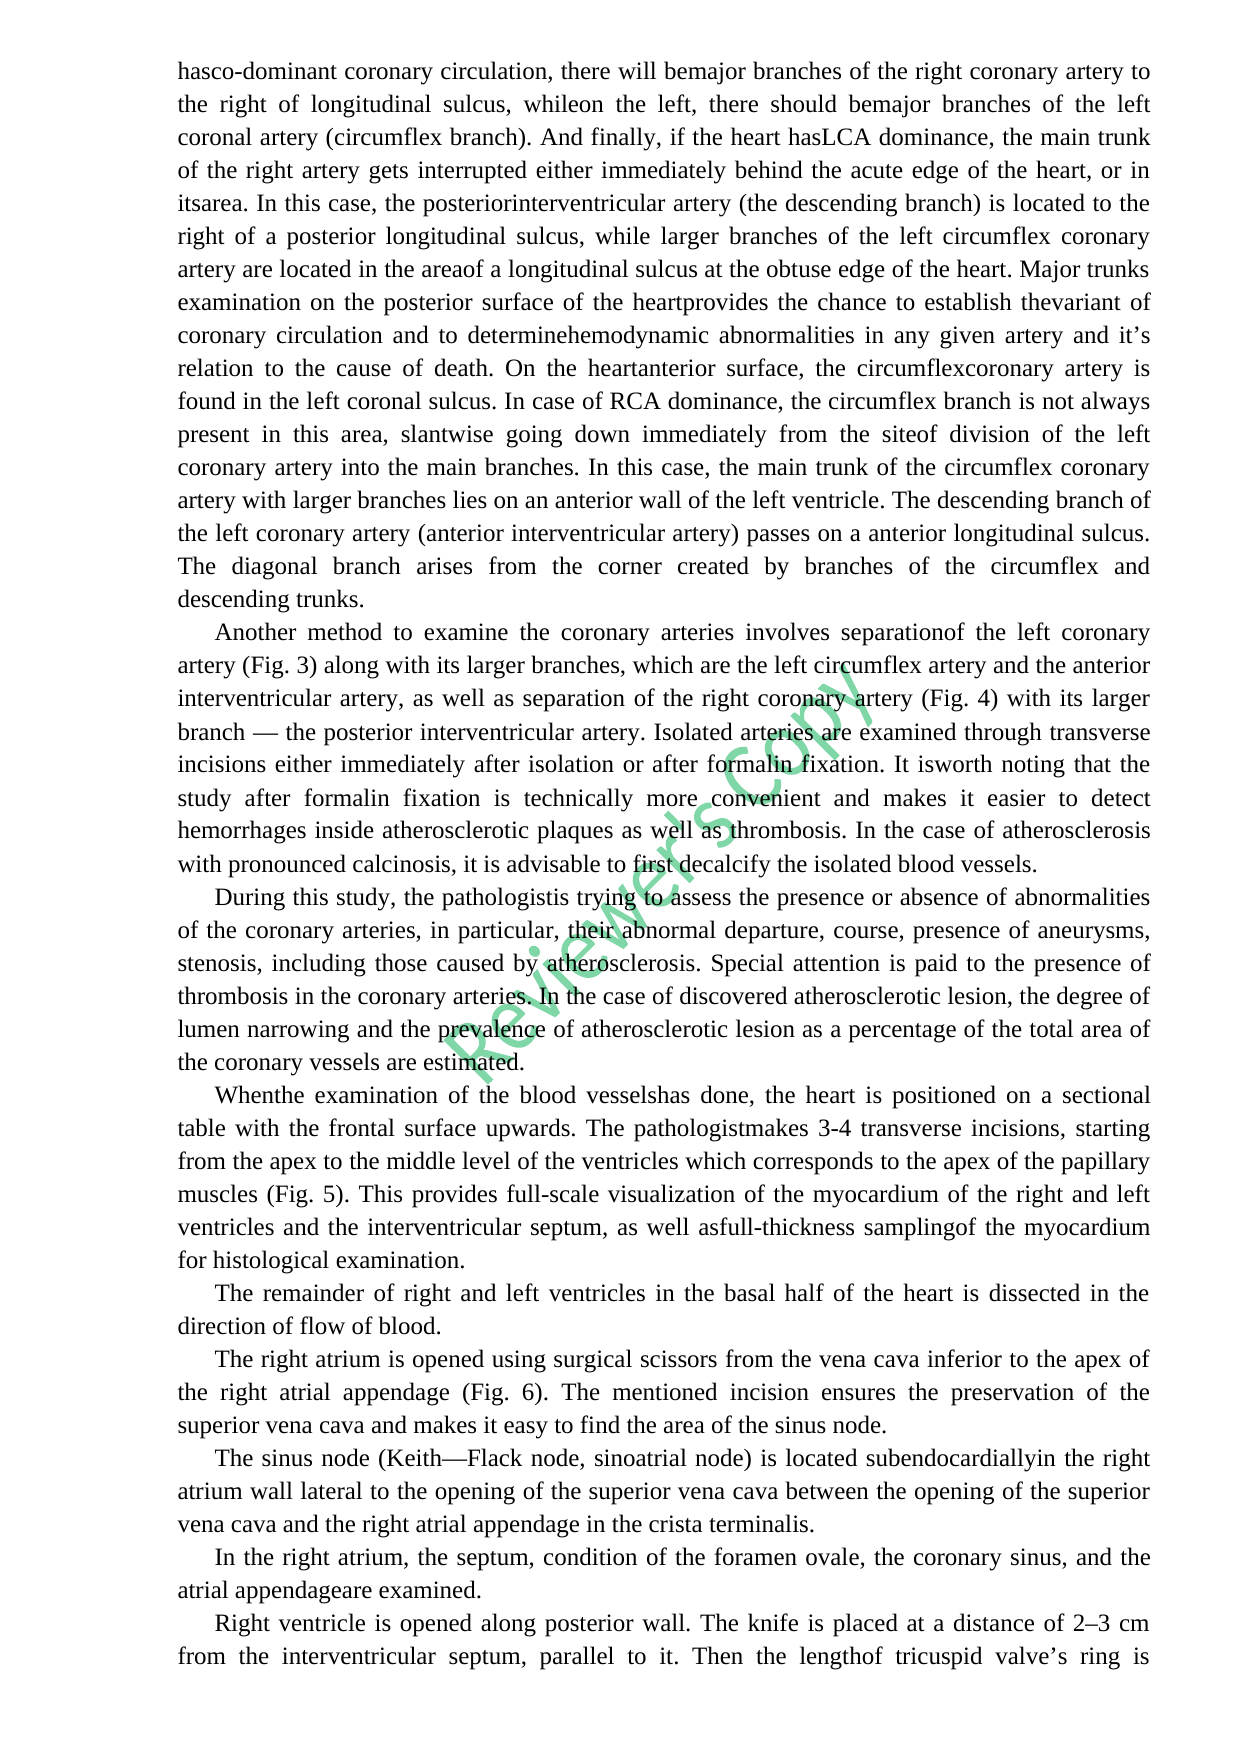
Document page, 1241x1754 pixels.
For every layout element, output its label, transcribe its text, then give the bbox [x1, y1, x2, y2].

text The sinus node (Keith—Flack node, sinoatrial node) is located subendocardiallyin the right atrium wall lateral to the opening of the superior vena cava between the opening of the superior vena cava and the right atrial appendage in the crista terminalis. [177, 1443, 1152, 1538]
text The right atrium is opened using surgical scissors from the vena cava inferior to the apex of the right atrial appendage (Fig. 6). The mentioned incision ensures the preservation of the superior vena cava and makes it easy to find the area of the sinus node. [177, 1344, 1152, 1439]
text Whenthe examination of the blood vesselshas done, the heart is positioned on a sectional table with the frontal surface upwards. The pathologistmakes 3-4 transverse incisions, starting from the apex to the middle level of the ventricles which corresponds to the apex of the papillary muscles (Fig. 5). This provides full-scale visualization of the myocardium of the right and left ventricles and the interventricular septum, as well asfull-thickness samplingof the myocardium for histological examination. [177, 1080, 1152, 1274]
text Another method to examine the coronary arteries involves separationof the left coronary artery (Fig. 3) along with its larger branches, which are the left circumflex artery and the anterior interventricular artery, as well as separation of the right coronary artery (Fig. 4) with its larger branch — the posterior interventricular artery. Isolated arteries are examined through transverse incisions either immediately after isolation or after formalin fixation. It isworth noting that the study after formalin fixation is technically more convenient and makes it easier to detect hemorrhages inside atherosclerotic plaques as well as thrombosis. In the case of atherosclerosis with pronounced calcinosis, it is advisable to first decalcify the isolated blood vessels. [177, 617, 1152, 877]
text During this study, the pathologistis trying to assess the presence or absence of abnormalities of the coronary arteries, in particular, their abnormal departure, course, presence of aneurysms, stenosis, including those caused by atherosclerosis. Special attention is paid to the presence of thrombosis in the coronary arteries. In the case of discovered atherosclerotic lesion, the degree of lumen narrowing and the prevalence of atherosclerotic lesion as a percentage of the total area of the coronary vessels are estimated. [177, 882, 1152, 1076]
text In the right atrium, the septum, condition of the foramen ovale, the coronary sinus, and the atrial appendageare examined. [177, 1542, 1152, 1604]
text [177, 56, 1152, 613]
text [177, 1608, 1152, 1670]
text The remainder of right and left ventricles in the basal half of the heart is dissected in the direction of flow of blood. [177, 1278, 1152, 1340]
